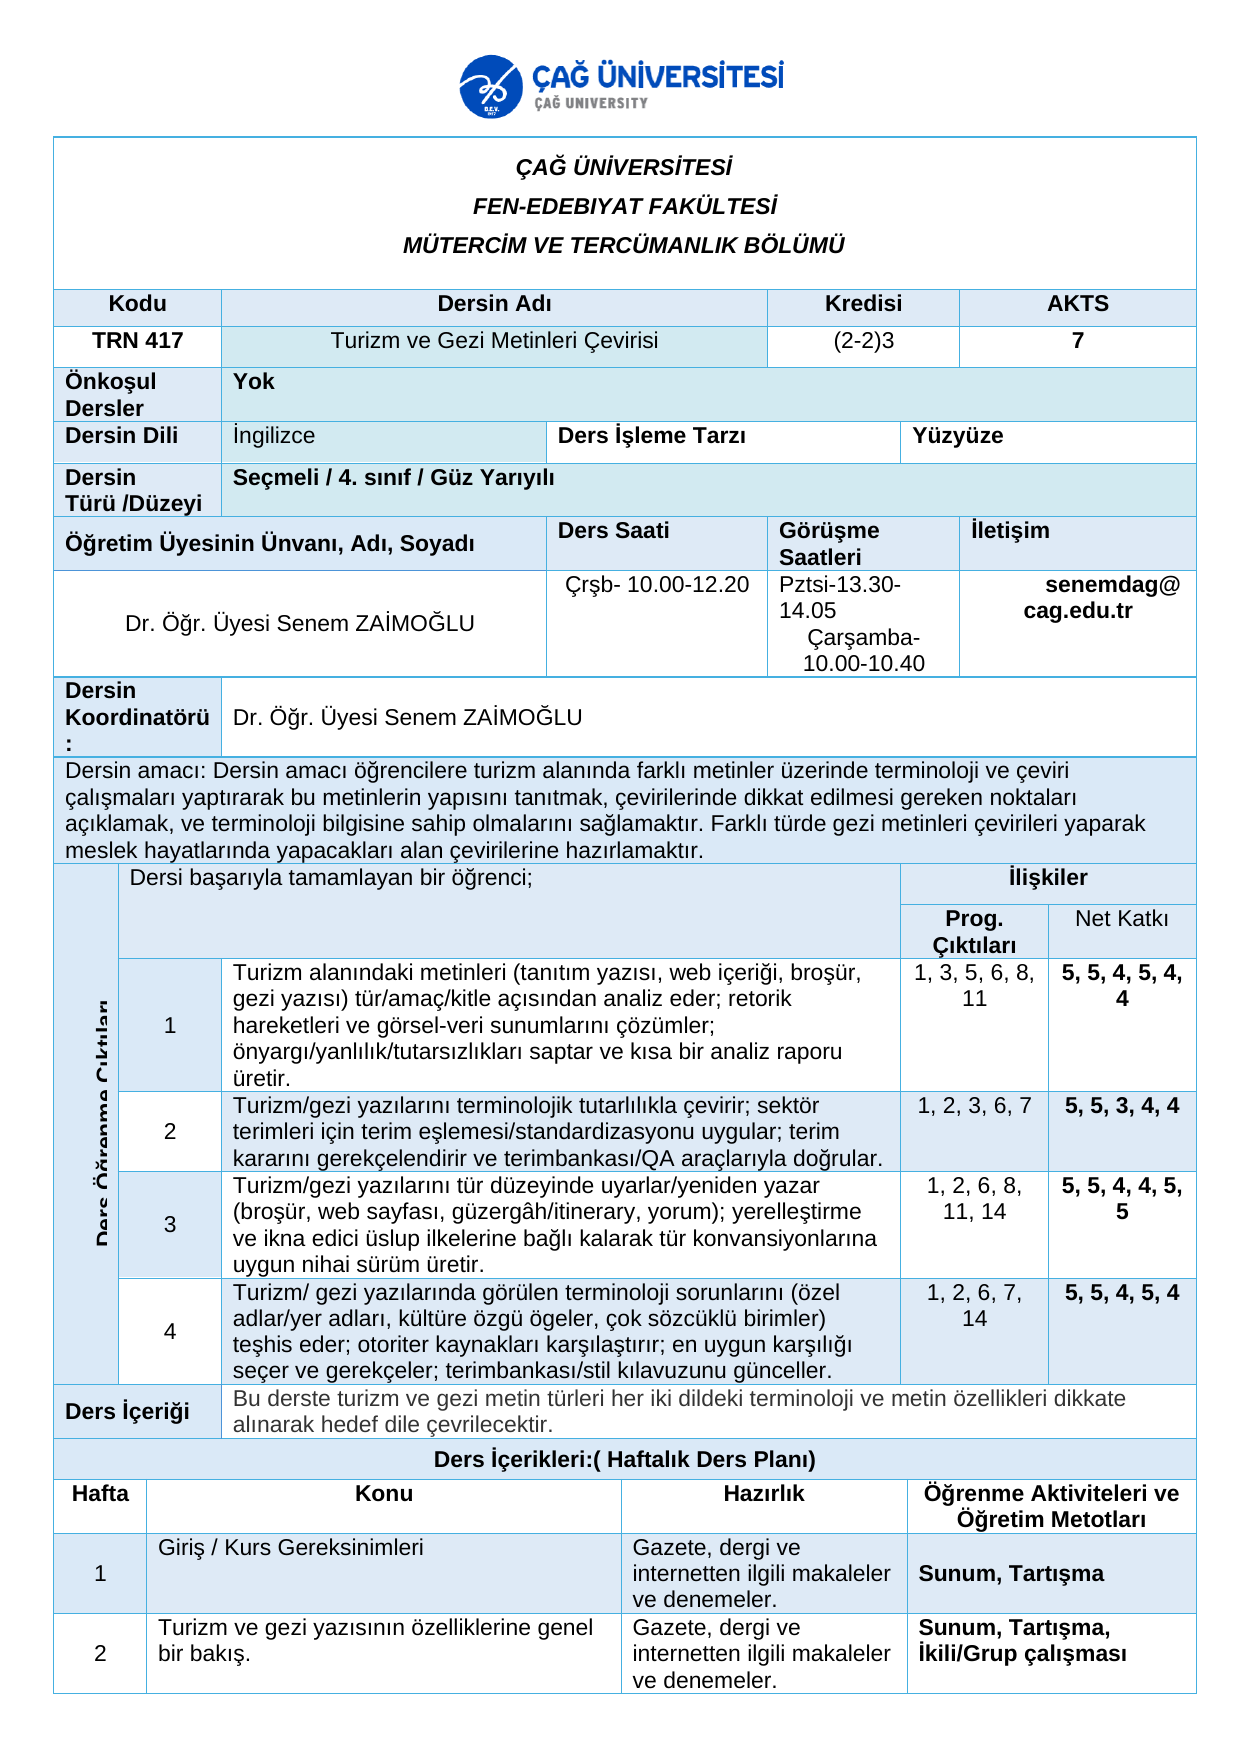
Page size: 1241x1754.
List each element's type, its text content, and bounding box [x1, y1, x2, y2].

table_cell 1, 2, 6, 8, 11, 14 [901, 1172, 1048, 1277]
table_cell Dersin Türü /Düzeyi [54, 464, 221, 516]
table_cell 3 [119, 1172, 221, 1277]
table_cell Ders İşleme Tarzı [547, 422, 900, 462]
table_cell Öğretim Üyesinin Ünvanı, Adı, Soyadı [54, 517, 546, 570]
table_cell Turizm ve gezi yazısının özelliklerine genel bir bakış. [147, 1614, 621, 1693]
table_cell Pztsi-13.30-14.05 Çarşamba-10.00-10.40 [768, 571, 959, 676]
table_cell 1 [119, 959, 221, 1091]
table_cell Giriş / Kurs Gereksinimleri [147, 1534, 621, 1613]
table_cell Kredisi [768, 290, 959, 326]
table_cell Görüşme Saatleri [768, 517, 959, 570]
table_cell 7 [960, 327, 1196, 367]
table_cell Turizm alanındaki metinleri (tanıtım yazısı, web içeriği, broşür, gezi yazısı) tür/amaç/kitle açısından analiz eder; retorik hareketleri ve görsel-veri sunumlarını çözümler; önyargı/yanlılık/tutarsızlıkları saptar ve kısa bir analiz raporu üretir. [222, 959, 900, 1091]
table_cell 1, 3, 5, 6, 8, 11 [901, 959, 1048, 1091]
table_cell Bu derste turizm ve gezi metin türleri her iki dildeki terminoloji ve metin özellikleri dikkate alınarak hedef dile çevrilecektir. [222, 1385, 1196, 1438]
table_cell Dr. Öğr. Üyesi Senem ZAİMOĞLU [222, 678, 1196, 756]
table_cell Dersi başarıyla tamamlayan bir öğrenci; [119, 864, 900, 958]
table_cell Turizm ve Gezi Metinleri Çevirisi [222, 327, 767, 367]
table_cell Prog. Çıktıları [901, 905, 1048, 958]
table_cell Dersin Adı [222, 290, 767, 326]
table_cell Net Katkı [1049, 905, 1196, 958]
table_cell Çrşb- 10.00-12.20 [547, 571, 767, 676]
table_cell 1, 2, 6, 7, 14 [901, 1279, 1048, 1384]
table_cell Hafta [54, 1480, 146, 1533]
table_cell Ders Saati [547, 517, 767, 570]
table_cell Kodu [54, 290, 221, 326]
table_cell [622, 1534, 907, 1613]
table_cell Turizm/gezi yazılarını terminolojik tutarlılıkla çevirir; sektör terimleri için terim eşlemesi/standardizasyonu uygular; terim kararını gerekçelendirir ve terimbankası/QA araçlarıyla doğrular. [222, 1092, 900, 1171]
table_cell AKTS [960, 290, 1196, 326]
table_cell İletişim [960, 517, 1196, 570]
table_cell 1 [54, 1534, 146, 1613]
table_cell Sunum, Tartışma, İkili/Grup çalışması [908, 1614, 1196, 1693]
table_cell İngilizce [222, 422, 546, 462]
table_cell Dersin amacı: Dersin amacı öğrencilere turizm alanında farklı metinler üzerinde terminoloji ve çeviri çalışmaları yaptırarak bu metinlerin yapısını tanıtmak, çevirilerinde dikkat edilmesi gereken noktaları açıklamak, ve terminoloji bilgisine sahip olmalarını sağlamaktır. Farklı türde gezi metinleri çevirileri yaparak meslek hayatlarında yapacakları alan çevirilerine hazırlamaktır. [54, 758, 1196, 863]
table_cell 5, 5, 4, 5, 4 [1049, 1279, 1196, 1384]
table_cell senemdag@cag.edu.tr [960, 571, 1196, 676]
table_cell Turizm/gezi yazılarını tür düzeyinde uyarlar/yeniden yazar (broşür, web sayfası, güzergâh/itinerary, yorum); yerelleştirme ve ikna edici üslup ilkelerine bağlı kalarak tür konvansiyonlarına uygun nihai sürüm üretir. [222, 1172, 900, 1277]
table_cell Dersin Dili [54, 422, 221, 462]
table_cell Ders İçeriği [54, 1385, 221, 1438]
table_cell 5, 5, 3, 4, 4 [1049, 1092, 1196, 1171]
table_cell Seçmeli / 4. sınıf / Güz Yarıyılı [222, 464, 1196, 516]
table_cell 5, 5, 4, 5, 4, 4 [1049, 959, 1196, 1091]
table_cell Yüzyüze [901, 422, 1196, 462]
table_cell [622, 1614, 907, 1693]
table_cell (2-2)3 [768, 327, 959, 367]
picture [442, 29, 798, 136]
table_cell Yok [222, 368, 1196, 421]
table_cell Ders İçerikleri:( Haftalık Ders Planı) [54, 1439, 1196, 1479]
table_cell Dersin Koordinatörü: [54, 678, 221, 756]
table_cell Öğrenme Aktiviteleri ve Öğretim Metotları [908, 1480, 1196, 1533]
table_cell TRN 417 [54, 327, 221, 367]
table_cell İlişkiler [901, 864, 1196, 904]
table_cell Sunum, Tartışma [908, 1534, 1196, 1613]
table_cell 1, 2, 3, 6, 7 [901, 1092, 1048, 1171]
table_cell 2 [119, 1092, 221, 1171]
table_cell Hazırlık [622, 1480, 907, 1533]
table_cell Turizm/ gezi yazılarında görülen terminoloji sorunlarını (özel adlar/yer adları, kültüre özgü ögeler, çok sözcüklü birimler) teşhis eder; otoriter kaynakları karşılaştırır; en uygun karşılığı seçer ve gerekçeler; terimbankası/stil kılavuzunu günceller. [222, 1279, 900, 1384]
table_cell 5, 5, 4, 4, 5, 5 [1049, 1172, 1196, 1277]
table_cell Önkoşul Dersler [54, 368, 221, 421]
table_cell Ders Öğrenme Çıktıları [54, 864, 118, 1384]
table_cell 2 [54, 1614, 146, 1693]
table_cell 4 [119, 1279, 221, 1384]
table_cell Dr. Öğr. Üyesi Senem ZAİMOĞLU [54, 571, 546, 676]
table_cell Konu [147, 1480, 621, 1533]
table_header ÇAĞ ÜNİVERSİTESİ FEN-EDEBIYAT FAKÜLTESİ MÜTERCİM VE TERCÜMANLIK BÖLÜMÜ [54, 138, 1196, 289]
